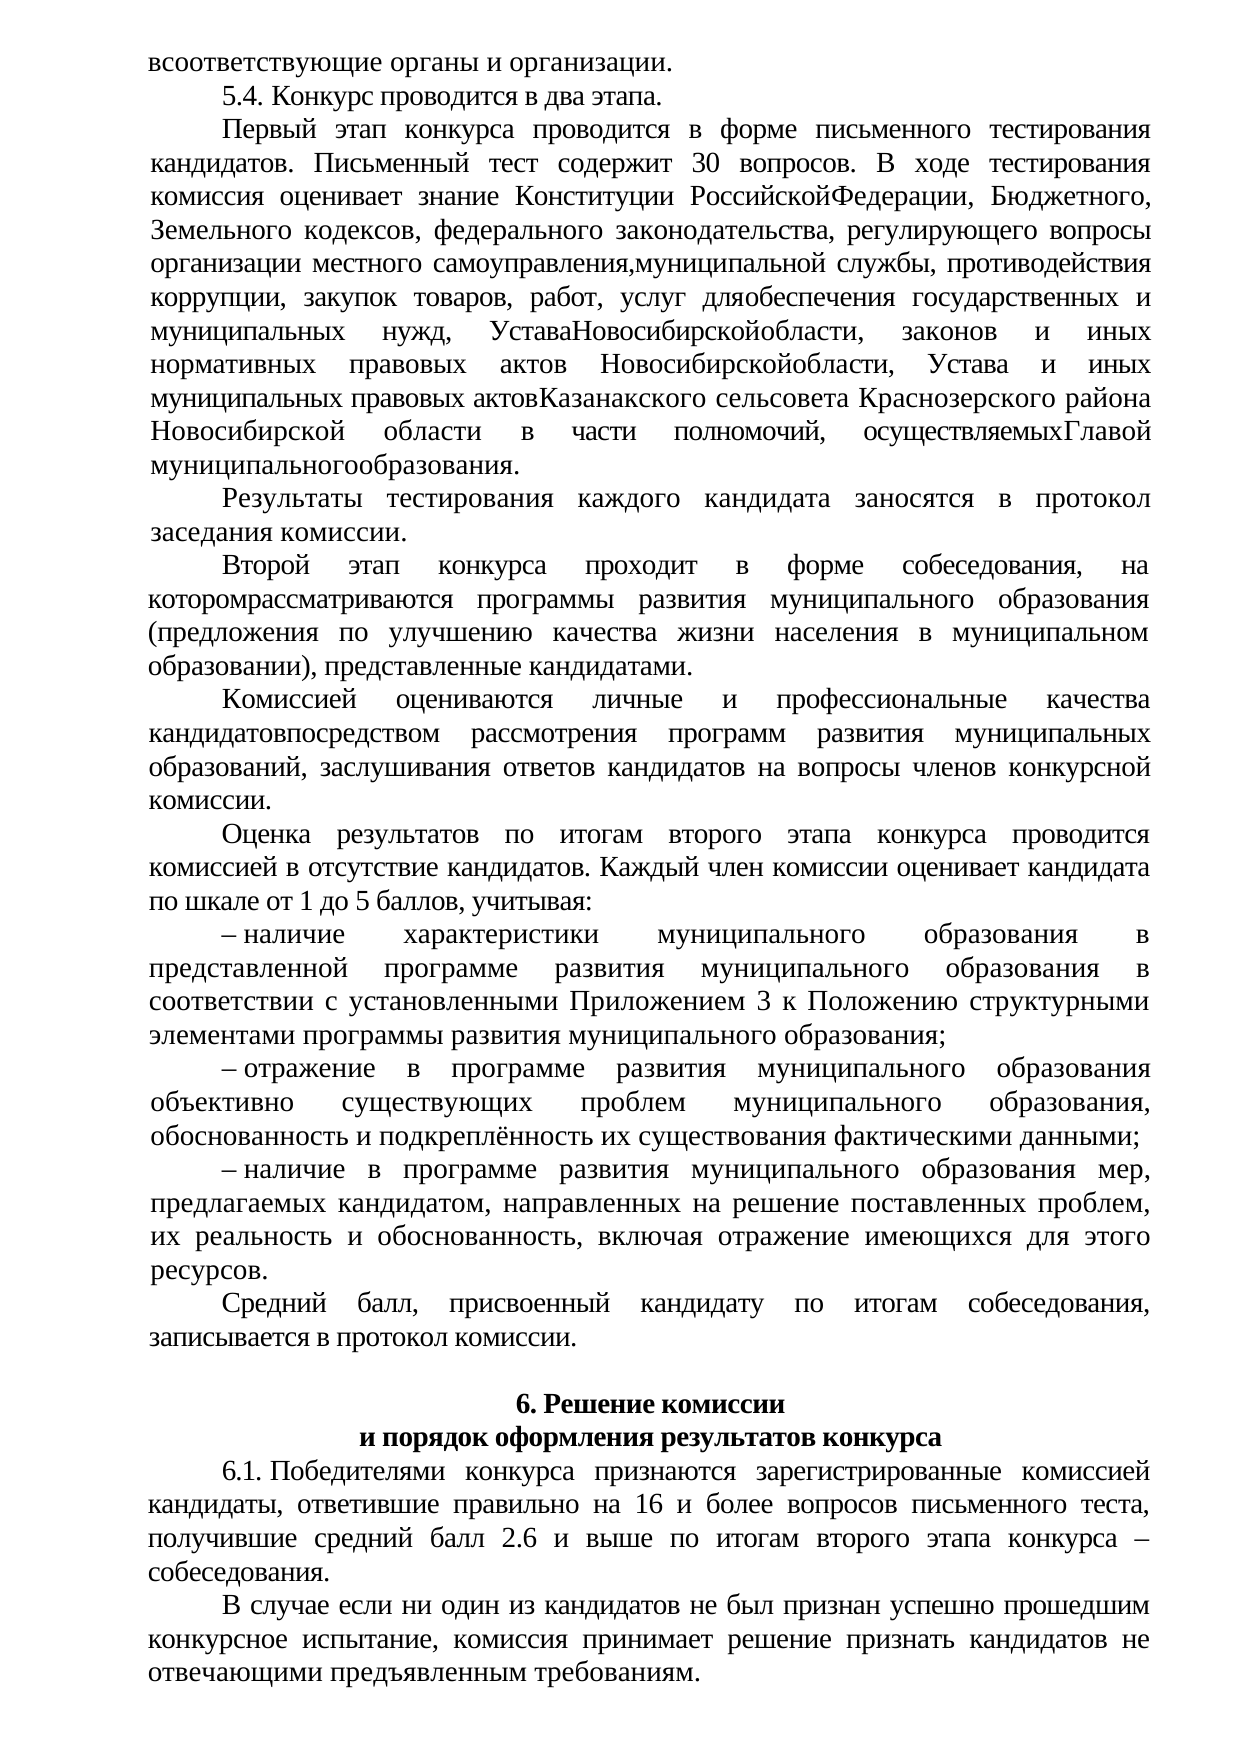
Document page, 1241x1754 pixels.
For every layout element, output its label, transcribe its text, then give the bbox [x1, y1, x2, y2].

text Результаты тестирования каждого кандидата заносятся в протокол заседания комиссии. [150, 480, 1152, 547]
text Средний балл, присвоенный кандидату по итогам собеседования, записывается в протокол комиссии. [149, 1285, 1151, 1352]
text и порядок оформления результатов конкурса [328, 1419, 973, 1453]
text Первый этап конкурса проводится в форме письменного тестирования кандидатов. Письменный тест содержит 30 вопросов. В ходе тестирования комиссия оценивает знание Конституции РоссийскойФедерации, Бюджетного, Земельного кодексов, федерального законодательства, регулирующего вопросы организации местного самоуправления,муниципальной службы, противодействия коррупции, закупок товаров, работ, услуг дляобеспечения государственных и муниципальных нужд, УставаНовосибирскойобласти, законов и иных нормативных правовых актов Новосибирскойобласти, Устава и иных муниципальных правовых актовКазанакского сельсовета Краснозерского района Новосибирской области в части полномочий, осуществляемыхГлавой муниципальногообразования. [150, 111, 1152, 480]
text ‒ отражение в программе развития муниципального образования объективно существующих проблем муниципального образования, обоснованность и подкреплённость их существования фактическими данными; [150, 1051, 1152, 1151]
text 6.1. Победителями конкурса признаются зарегистрированные комиссией кандидаты, ответившие правильно на 16 и более вопросов письменного теста, получившие средний балл 2.6 и выше по итогам второго этапа конкурса ‒ собеседования. [148, 1453, 1151, 1587]
text ‒ наличие характеристики муниципального образования в представленной программе развития муниципального образования в соответствии с установленными Приложением 3 к Положению структурными элементами программы развития муниципального образования; [149, 916, 1151, 1051]
text Второй этап конкурса проходит в форме собеседования, на которомрассматриваются программы развития муниципального образования (предложения по улучшению качества жизни населения в муниципальном образовании), представленные кандидатами. [148, 547, 1149, 682]
text В случае если ни один из кандидатов не был признан успешно прошедшим конкурсное испытание, комиссия принимает решение признать кандидатов не отвечающими предъявленным требованиям. [148, 1587, 1151, 1688]
text Оценка результатов по итогам второго этапа конкурса проводится комиссией в отсутствие кандидатов. Каждый член комиссии оценивает кандидата по шкале от 1 до 5 баллов, учитывая: [149, 816, 1151, 916]
text Комиссией оцениваются личные и профессиональные качества кандидатовпосредством рассмотрения программ развития муниципальных образований, заслушивания ответов кандидатов на вопросы членов конкурсной комиссии. [148, 682, 1151, 816]
text ‒ наличие в программе развития муниципального образования мер, предлагаемых кандидатом, направленных на решение поставленных проблем, их реальность и обоснованность, включая отражение имеющихся для этого ресурсов. [150, 1151, 1152, 1285]
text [148, 44, 1151, 78]
text 6. Решение комиссии [328, 1386, 973, 1419]
text 5.4. Конкурс проводится в два этапа. [148, 78, 1150, 111]
